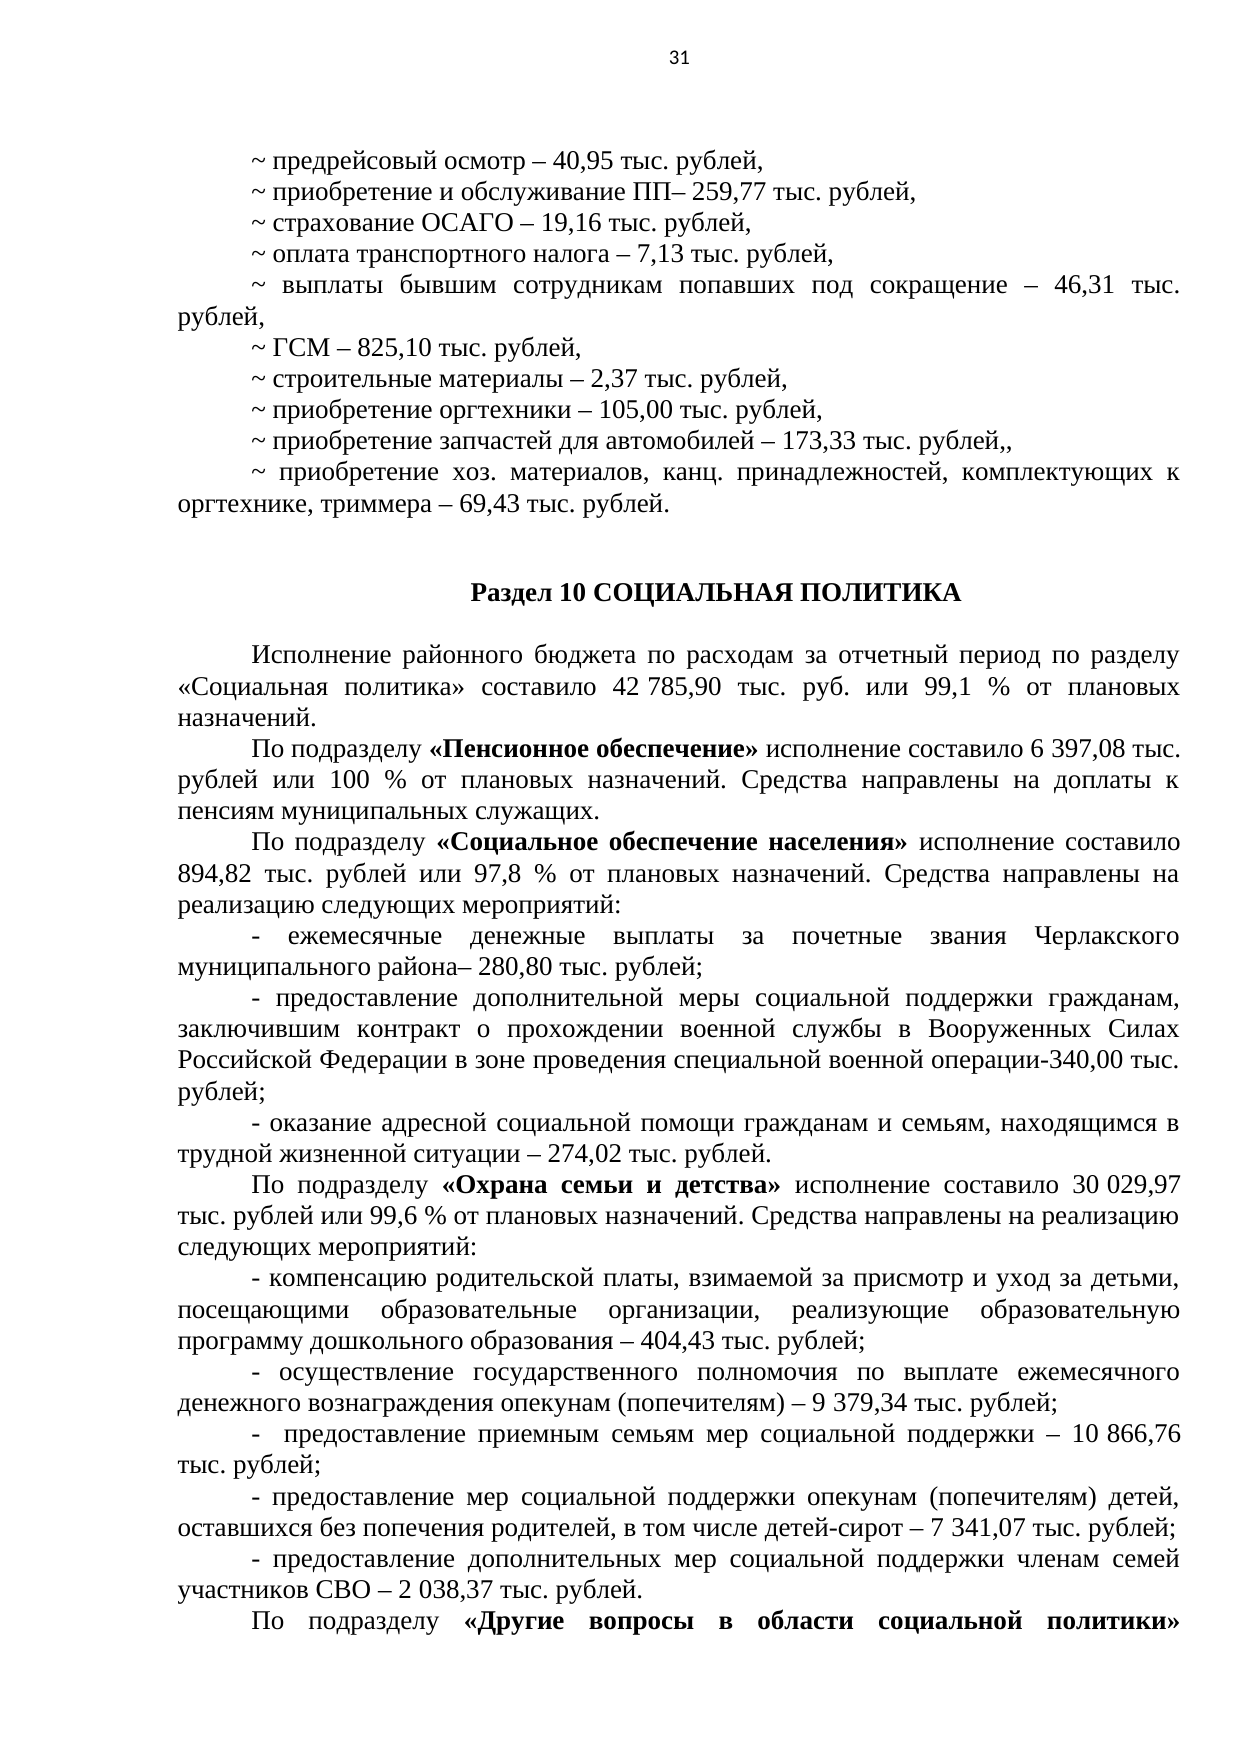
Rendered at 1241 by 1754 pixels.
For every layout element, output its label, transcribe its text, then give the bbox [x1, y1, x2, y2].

text Исполнение районного бюджета по расходам за отчетный период по разделу «Социальная политика» составило 42 785,90 тыс. руб. или 99,1 % от плановых назначений. [177, 639, 1181, 732]
text - предоставление приемным семьям мер социальной поддержки – 10 866,76 тыс. рублей; [177, 1417, 1181, 1479]
text ~ приобретение оргтехники – 105,00 тыс. рублей, [177, 393, 1181, 424]
text - осуществление государственного полномочия по выплате ежемесячного денежного вознаграждения опекунам (попечителям) – 9 379,34 тыс. рублей; [177, 1355, 1181, 1417]
text По подразделу «Социальное обеспечение населения» исполнение составило 894,82 тыс. рублей или 97,8 % от плановых назначений. Средства направлены на реализацию следующих мероприятий: [177, 826, 1181, 919]
text Раздел 10 СОЦИАЛЬНАЯ ПОЛИТИКА [177, 576, 1181, 607]
text - ежемесячные денежные выплаты за почетные звания Черлакского муниципального района– 280,80 тыс. рублей; [177, 919, 1181, 981]
text ~ ГСМ – 825,10 тыс. рублей, [177, 331, 1181, 362]
text ~ оплата транспортного налога – 7,13 тыс. рублей, [177, 237, 1181, 269]
text По подразделу «Охрана семьи и детства» исполнение составило 30 029,97 тыс. рублей или 99,6 % от плановых назначений. Средства направлены на реализацию следующих мероприятий: [177, 1168, 1181, 1262]
text - компенсацию родительской платы, взимаемой за присмотр и уход за детьми, посещающими образовательные организации, реализующие образовательную программу дошкольного образования – 404,43 тыс. рублей; [177, 1262, 1181, 1355]
text - предоставление дополнительных мер социальной поддержки членам семей участников СВО – 2 038,37 тыс. рублей. [177, 1542, 1181, 1604]
text ~ предрейсовый осмотр – 40,95 тыс. рублей, [177, 144, 1181, 175]
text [177, 1604, 1181, 1635]
text ~ выплаты бывшим сотрудникам попавших под сокращение – 46,31 тыс. рублей, [177, 269, 1181, 331]
text ~ приобретение хоз. материалов, канц. принадлежностей, комплектующих к оргтехнике, триммера – 69,43 тыс. рублей. [177, 456, 1181, 518]
text ~ страхование ОСАГО – 19,16 тыс. рублей, [177, 206, 1181, 237]
text - предоставление мер социальной поддержки опекунам (попечителям) детей, оставшихся без попечения родителей, в том числе детей-сирот – 7 341,07 тыс. рублей; [177, 1479, 1181, 1542]
text - оказание адресной социальной помощи гражданам и семьям, находящимся в трудной жизненной ситуации – 274,02 тыс. рублей. [177, 1106, 1181, 1168]
text ~ строительные материалы – 2,37 тыс. рублей, [177, 362, 1181, 393]
text - предоставление дополнительной меры социальной поддержки гражданам, заключившим контракт о прохождении военной службы в Вооруженных Силах Российской Федерации в зоне проведения специальной военной операции-340,00 тыс. рублей; [177, 981, 1181, 1106]
text По подразделу «Пенсионное обеспечение» исполнение составило 6 397,08 тыс. рублей или 100 % от плановых назначений. Средства направлены на доплаты к пенсиям муниципальных служащих. [177, 732, 1181, 826]
text ~ приобретение и обслуживание ПП– 259,77 тыс. рублей, [177, 175, 1181, 206]
text ~ приобретение запчастей для автомобилей – 173,33 тыс. рублей,, [177, 424, 1181, 456]
